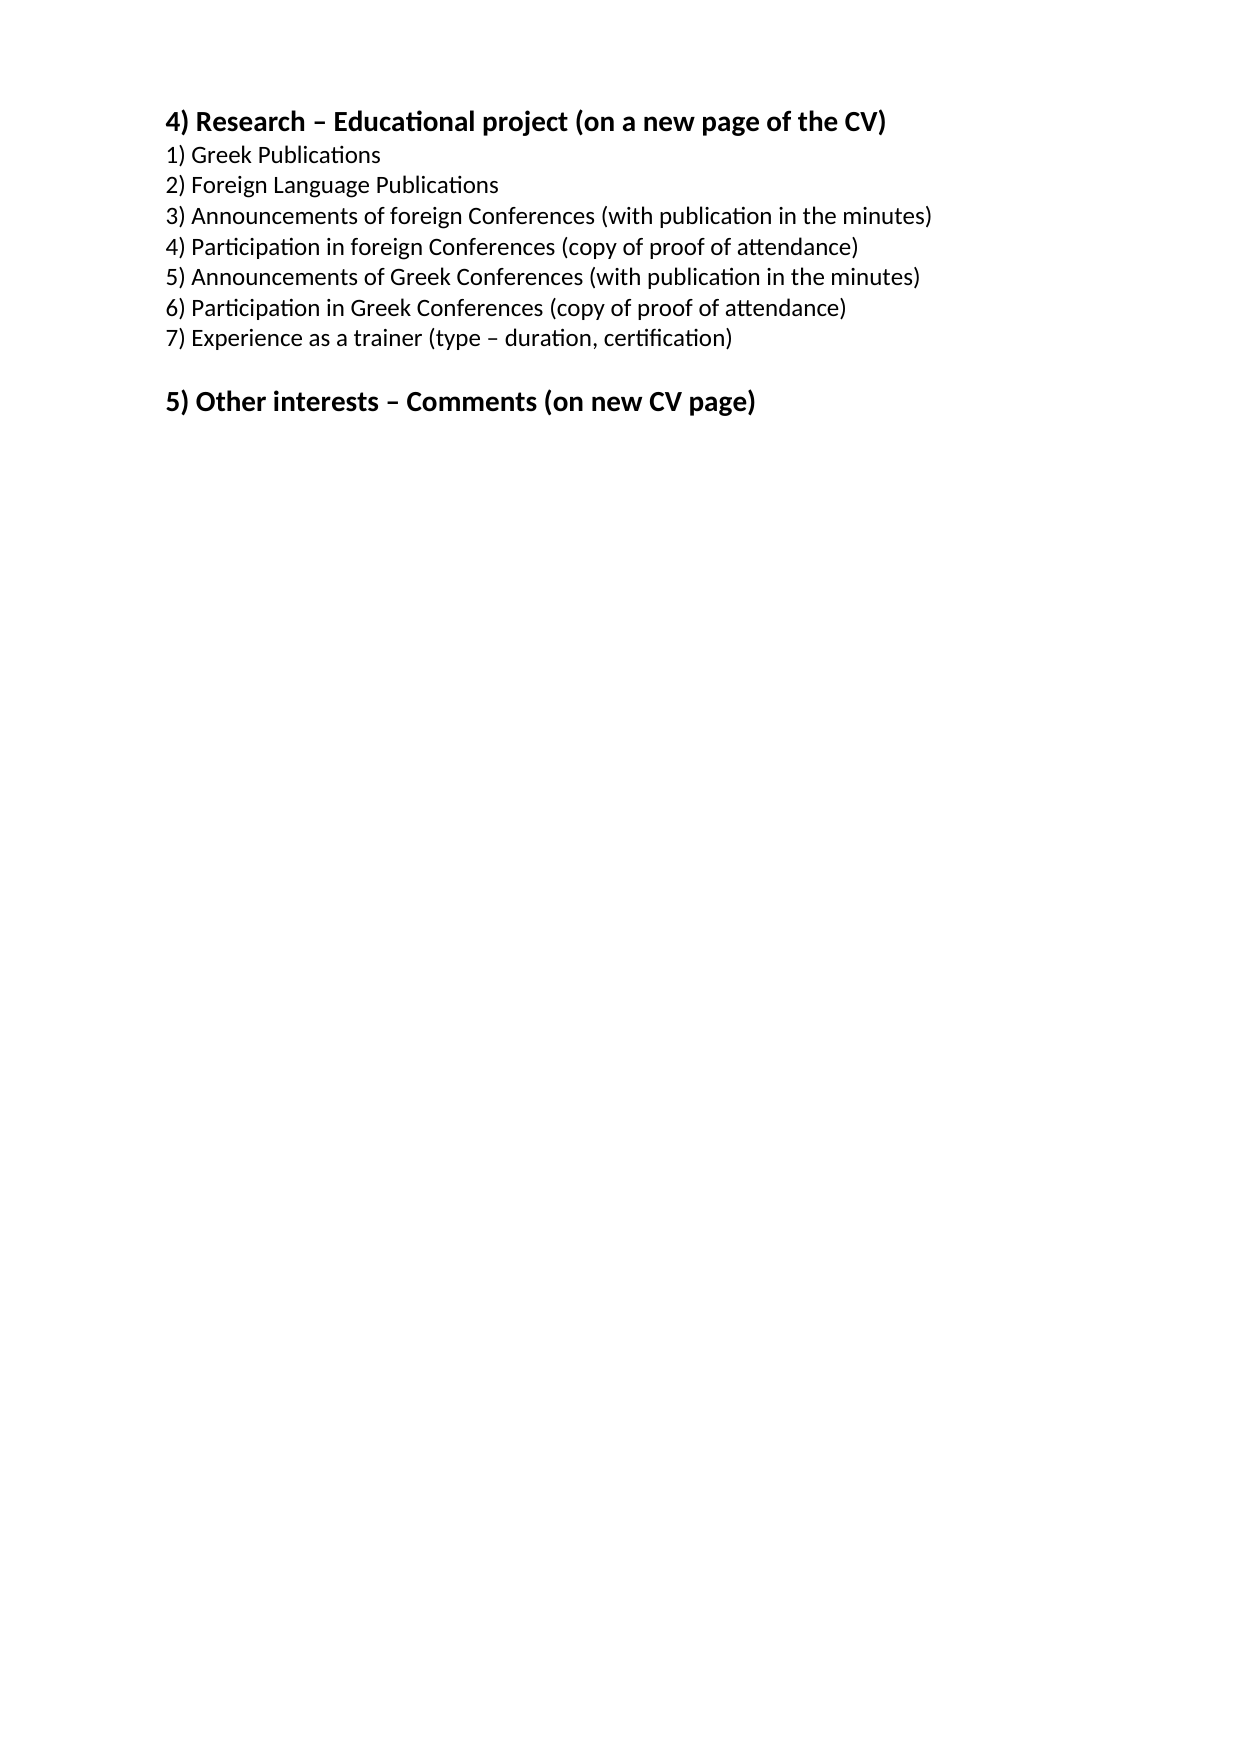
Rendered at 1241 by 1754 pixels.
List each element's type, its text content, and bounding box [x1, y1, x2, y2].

text 2) Foreign Language Publications [165, 169, 1075, 200]
text 5) Announcements of Greek Conferences (with publication in the minutes) [165, 261, 1075, 292]
text 1) Greek Publications [165, 139, 1075, 169]
text 7) Experience as a trainer (type – duration, certification) [165, 322, 1075, 353]
text 6) Participation in Greek Conferences (copy of proof of attendance) [165, 292, 1075, 322]
text 4) Participation in foreign Conferences (copy of proof of attendance) [165, 231, 1075, 261]
text 4) Research – Educational project (on a new page of the CV) [165, 103, 1075, 139]
text 5) Other interests – Comments (on new CV page) [165, 383, 1075, 419]
text 3) Announcements of foreign Conferences (with publication in the minutes) [165, 200, 1075, 231]
